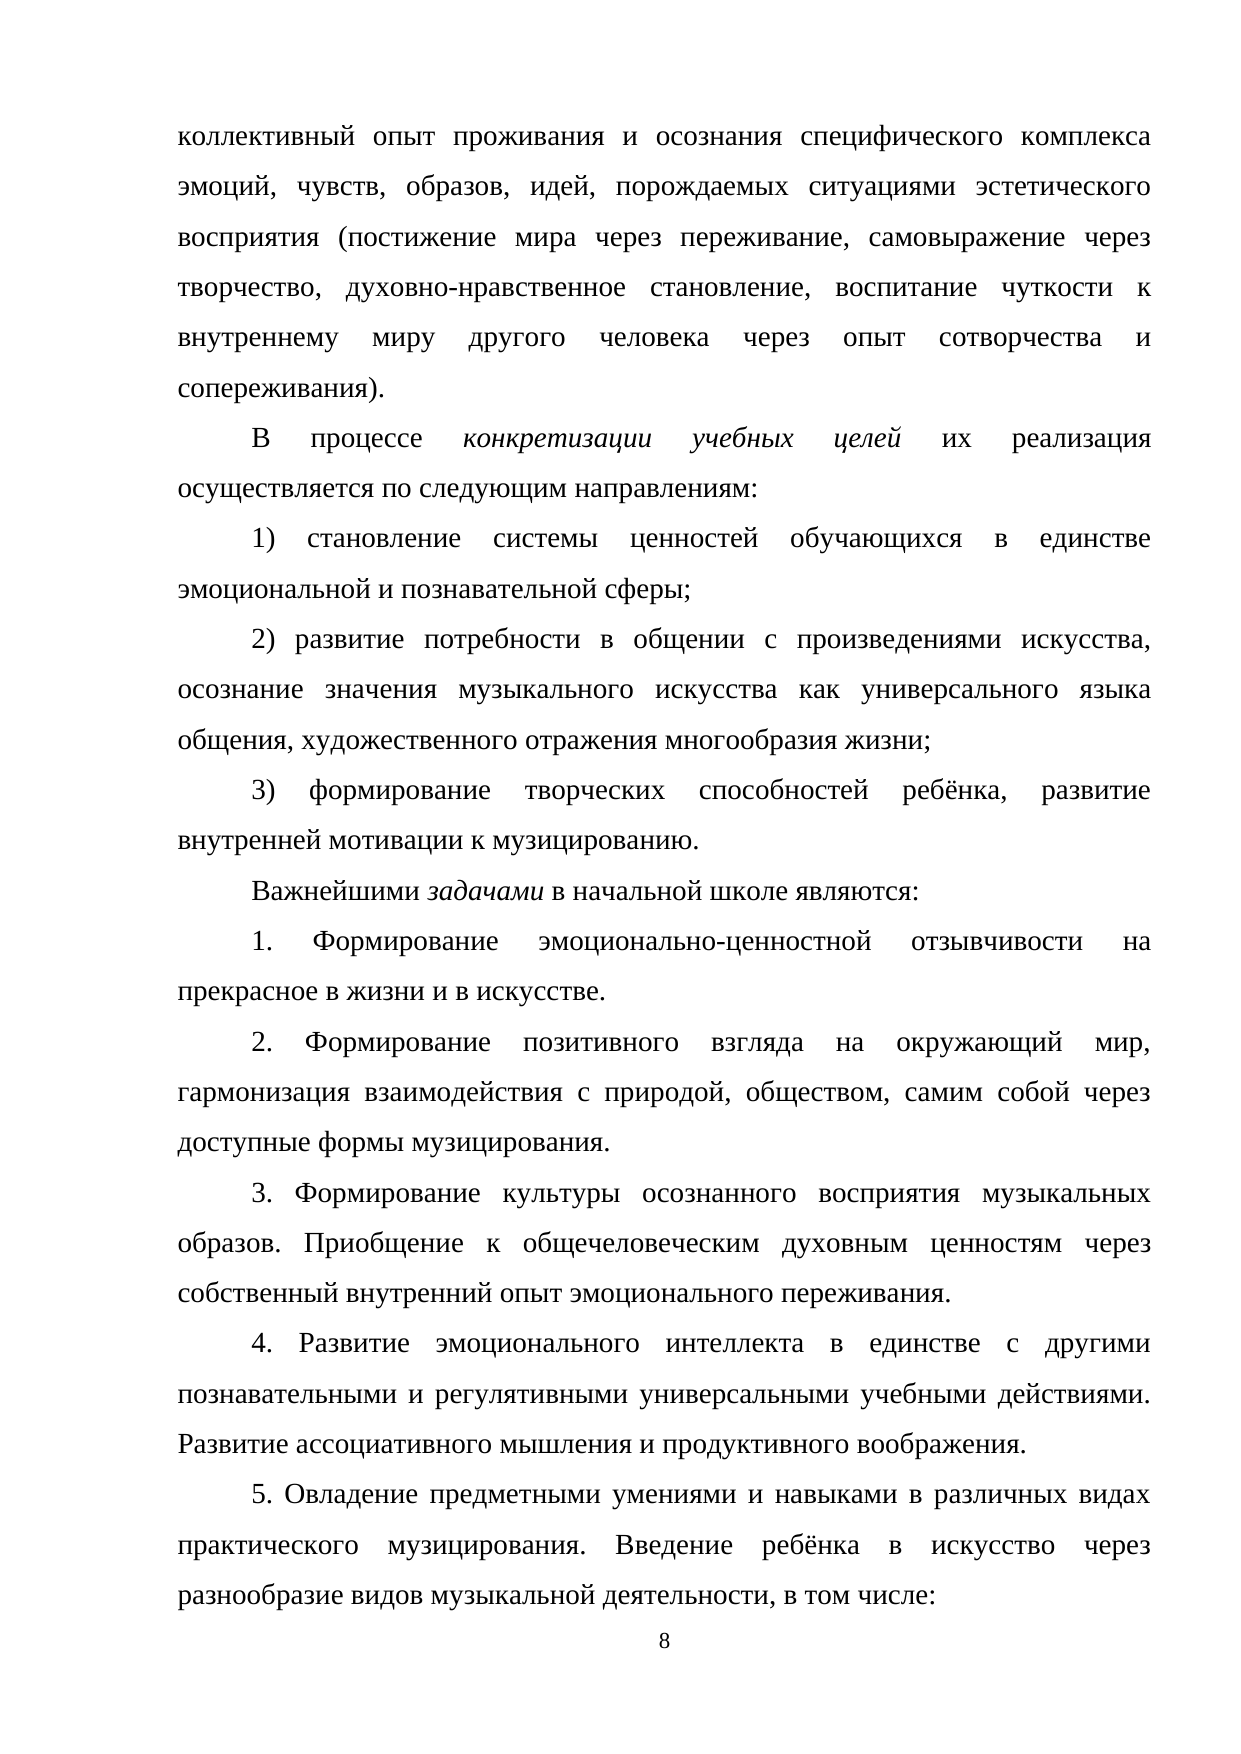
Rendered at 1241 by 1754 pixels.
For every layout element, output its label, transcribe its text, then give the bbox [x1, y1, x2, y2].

text 2) развитие потребности в общении с произведениями искусства, осознание значения музыкального искусства как универсального языка общения, художественного отражения многообразия жизни; [177, 621, 1152, 755]
text 1. Формирование эмоционально-ценностной отзывчивости на прекрасное в жизни и в искусстве. [177, 923, 1152, 1007]
text 3) формирование творческих способностей ребёнка, развитие внутренней мотивации к музицированию. [177, 772, 1152, 856]
text 1) становление системы ценностей обучающихся в единстве эмоциональной и познавательной сферы; [177, 521, 1152, 604]
text Важнейшими задачами в начальной школе являются: [177, 873, 1152, 906]
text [177, 118, 1152, 403]
text В процессе конкретизации учебных целей их реализация осуществляется по следующим направлениям: [177, 420, 1152, 504]
text 4. Развитие эмоционального интеллекта в единстве с другими познавательными и регулятивными универсальными учебными действиями. Развитие ассоциативного мышления и продуктивного воображения. [177, 1326, 1152, 1460]
text 3. Формирование культуры осознанного восприятия музыкальных образов. Приобщение к общечеловеческим духовным ценностям через собственный внутренний опыт эмоционального переживания. [177, 1175, 1152, 1309]
text 5. Овладение предметными умениями и навыками в различных видах практического музицирования. Введение ребёнка в искусство через разнообразие видов музыкальной деятельности, в том числе: [177, 1477, 1152, 1611]
text 2. Формирование позитивного взгляда на окружающий мир, гармонизация взаимодействия с природой, обществом, самим собой через доступные формы музицирования. [177, 1024, 1152, 1158]
